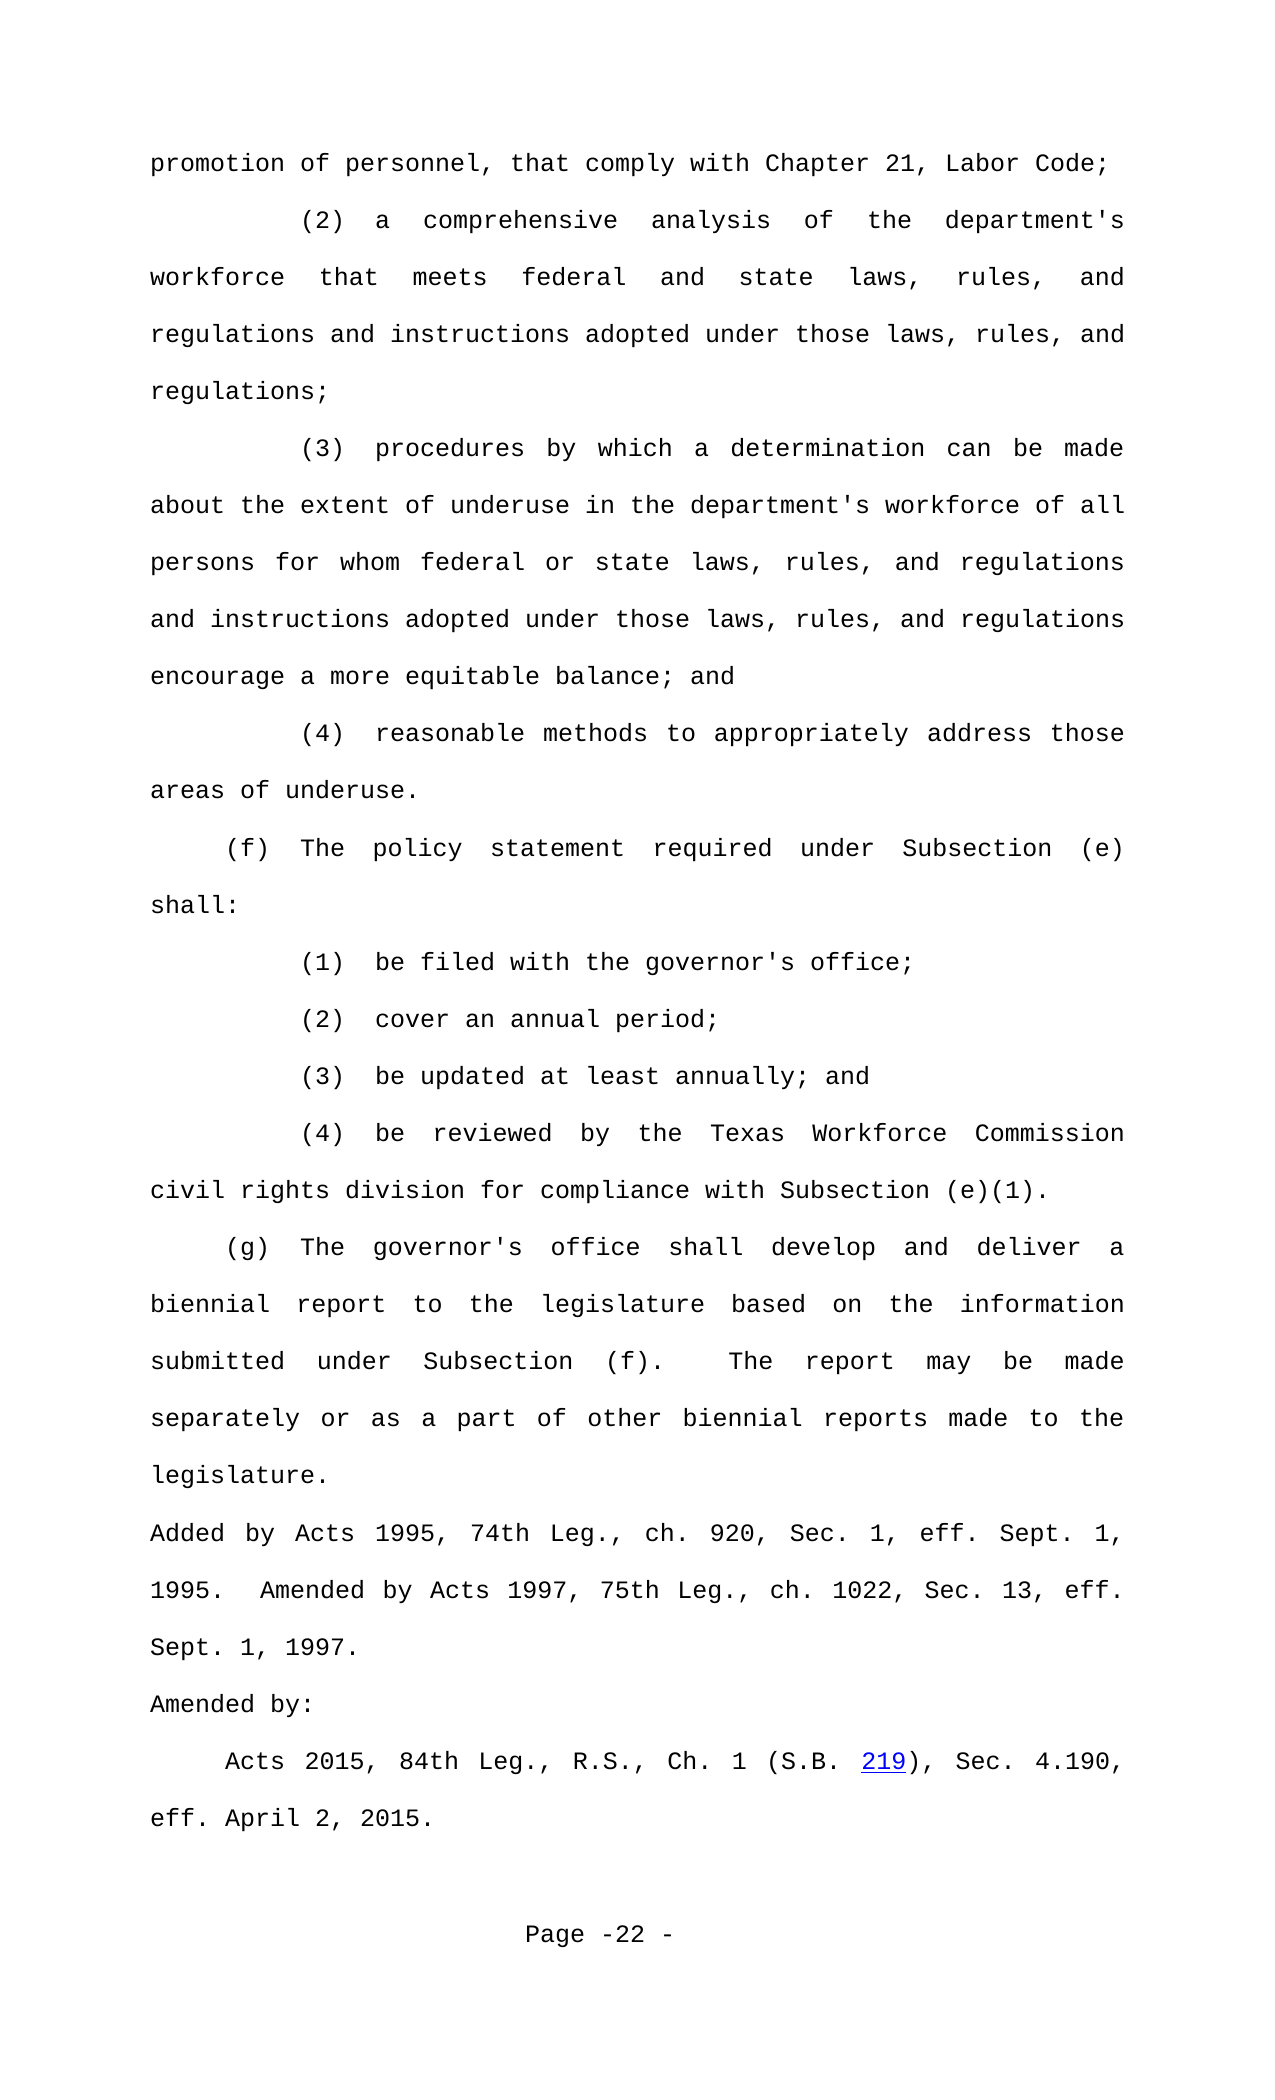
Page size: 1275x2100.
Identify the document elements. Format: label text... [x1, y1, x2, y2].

text Added by Acts 1995, 74th Leg., ch. 920, Sec. 1, eff. Sept. 1, 1995. Amended by Acts 1997, 75th Leg., ch. 1022, Sec. 13, eff. Sept. 1, 1997. [150, 1520, 1125, 1663]
text (3) be updated at least annually; and [150, 1063, 1125, 1092]
text (1) be filed with the governor's office; [150, 949, 1125, 978]
text (f) The policy statement required under Subsection (e) shall: [150, 835, 1125, 921]
text Amended by: [150, 1691, 1125, 1720]
text (g) The governor's office shall develop and deliver a biennial report to the legislature based on the information submitted under Subsection (f). The report may be made separately or as a part of other biennial reports made to the legislature. [150, 1234, 1125, 1491]
text Acts 2015, 84th Leg., R.S., Ch. 1 (S.B. 219), Sec. 4.190, eff. April 2, 2015. [150, 1748, 1125, 1834]
text (4) reasonable methods to appropriately address those areas of underuse. [150, 721, 1125, 806]
text (2) a comprehensive analysis of the department's workforce that meets federal and state laws, rules, and regulations and instructions adopted under those laws, rules, and regulations; [150, 207, 1125, 407]
text (4) be reviewed by the Texas Workforce Commission civil rights division for compliance with Subsection (e)(1). [150, 1120, 1125, 1206]
text (2) cover an annual period; [150, 1006, 1125, 1035]
text (3) procedures by which a determination can be made about the extent of underuse in the department's workforce of all persons for whom federal or state laws, rules, and regulations and instructions adopted under those laws, rules, and regulations encourage a more equitable balance; and [150, 435, 1125, 692]
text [150, 150, 1125, 178]
